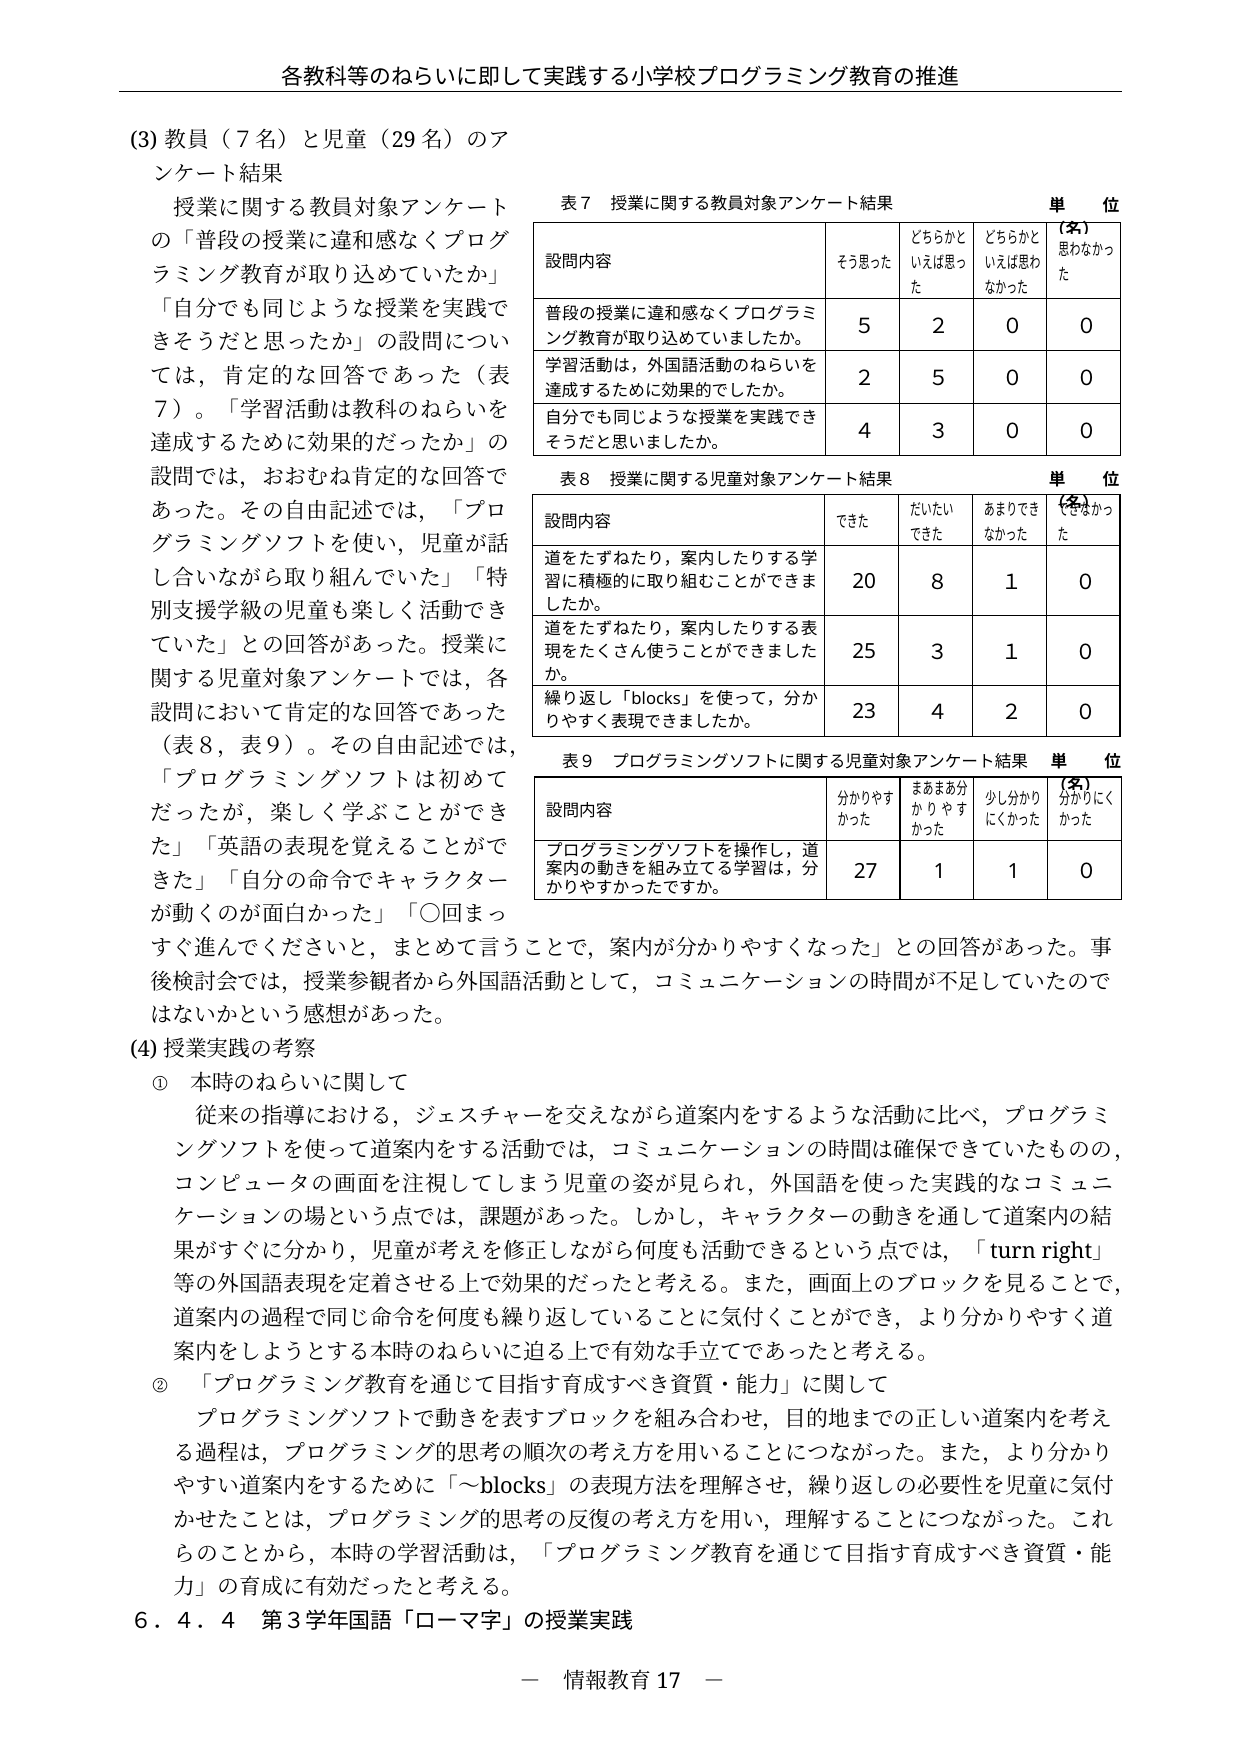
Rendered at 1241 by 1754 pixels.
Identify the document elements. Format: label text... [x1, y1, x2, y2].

text 従来の指導における，ジェスチャーを交えながら道案内をするような活動に比べ，プログラミングソフトを使って道案内をする活動では，コミュニケーションの時間は確保できていたものの，コンピュータの画面を注視してしまう児童の姿が見られ，外国語を使った実践的なコミュニケーションの場という点では，課題があった。しかし，キャラクターの動きを通して道案内の結果がすぐに分かり，児童が考えを修正しながら何度も活動できるという点では，「turn right」等の外国語表現を定着させる上で効果的だったと考える。また，画面上のブロックを見ることで，道案内の過程で同じ命令を何度も繰り返していることに気付くことができ，より分かりやすく道案内をしようとする本時のねらいに迫る上で有効な手立てであったと考える。 [173, 1097, 1114, 1367]
text ６．４．４ 第３学年国語「ローマ字」の授業実践 [130, 1602, 1119, 1636]
text (3) 教員（７名）と児童（29名）のアンケート結果 [130, 122, 1119, 189]
text 授業に関する教員対象アンケートの「普段の授業に違和感なくプログラミング教育が取り込めていたか」「自分でも同じような授業を実践できそうだと思ったか」の設問については，肯定的な回答であった（表７）。「学習活動は教科のねらいを達成するために効果的だったか」の設問では，おおむね肯定的な回答であった。その自由記述では，「プログラミングソフトを使い，児童が話し合いながら取り組んでいた」「特別支援学級の児童も楽しく活動できていた」との回答があった。授業に関する児童対象アンケートでは，各設問において肯定的な回答であった（表８，表９）。その自由記述では，「プログラミングソフトは初めてだったが，楽しく学ぶことができた」「英語の表現を覚えることができた」「自分の命令でキャラクターが動くのが面白かった」「○回まっすぐ進んでくださいと，まとめて言うことで，案内が分かりやすくなった」との回答があった。事後検討会では，授業参観者から外国語活動として，コミュニケーションの時間が不足していたのではないかという感想があった。 [150, 189, 1114, 1030]
text (4) 授業実践の考察 [130, 1030, 1119, 1064]
text プログラミングソフトで動きを表すブロックを組み合わせ，目的地までの正しい道案内を考える過程は，プログラミング的思考の順次の考え方を用いることにつながった。また，より分かりやすい道案内をするために「～blocks」の表現方法を理解させ，繰り返しの必要性を児童に気付かせたことは，プログラミング的思考の反復の考え方を用い，理解することにつながった。これらのことから，本時の学習活動は，「プログラミング教育を通じて目指す育成すべき資質・能力」の育成に有効だったと考える。 [173, 1400, 1114, 1602]
text ① 本時のねらいに関して [152, 1064, 1114, 1097]
text ② 「プログラミング教育を通じて目指す育成すべき資質・能力」に関して [152, 1367, 1114, 1400]
